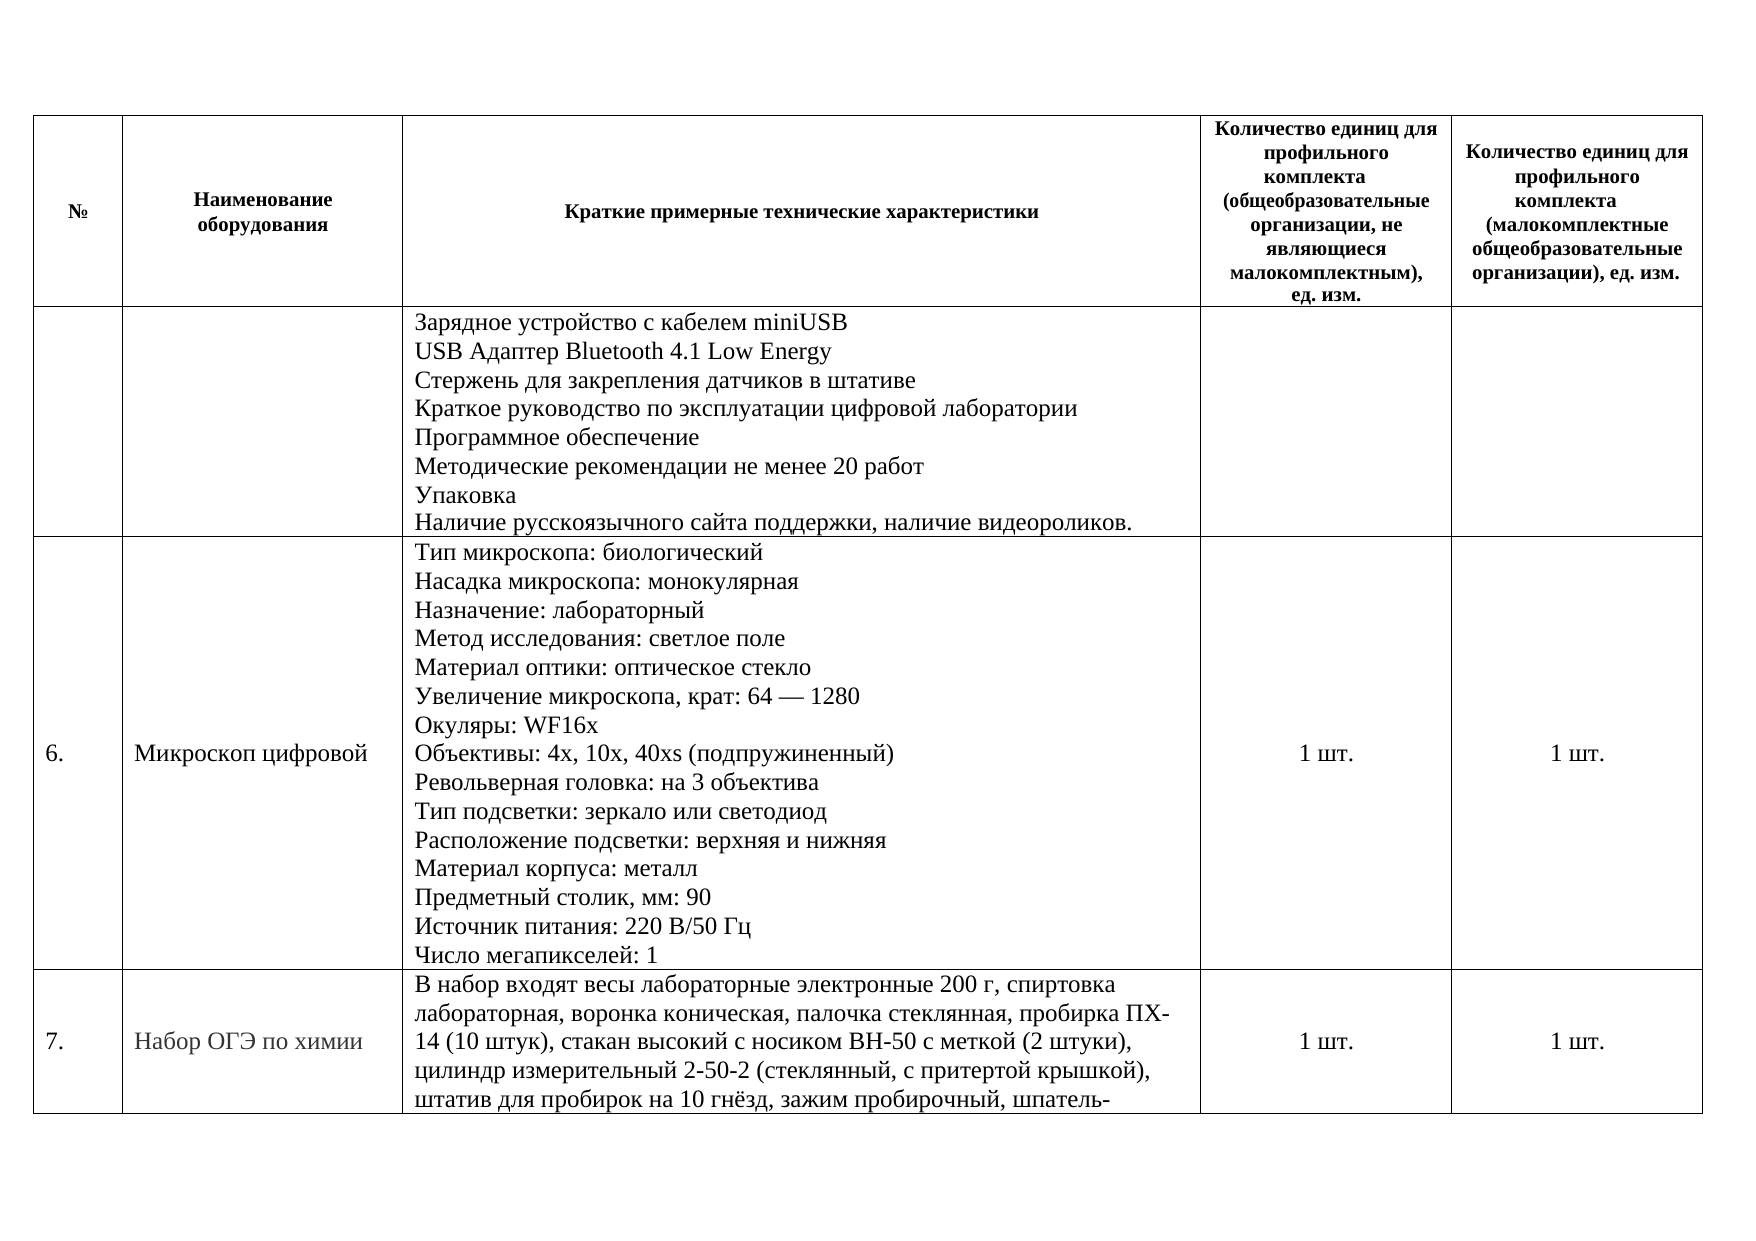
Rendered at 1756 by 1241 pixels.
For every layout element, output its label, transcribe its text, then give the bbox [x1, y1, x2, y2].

table_cell 1 шт. [1452, 537, 1702, 968]
table_cell [1201, 307, 1451, 536]
table_cell 6. [34, 537, 122, 968]
table_header Количество единиц для профильного комплекта (общеобразовательные организации, не являющиеся малокомплектным), ед. изм. [1201, 116, 1451, 306]
table_header № [34, 116, 122, 306]
table_cell 1 шт. [1452, 970, 1702, 1113]
table_cell [1452, 307, 1702, 536]
table_cell Микроскоп цифровой [123, 537, 402, 968]
table_cell Набор ОГЭ по химии [123, 970, 402, 1113]
table_cell [123, 307, 402, 536]
table_cell В набор входят весы лабораторные электронные 200 г, спиртовка лабораторная, воронка коническая, палочка стеклянная, пробирка ПХ- 14 (10 штук), стакан высокий с носиком ВН-50 с меткой (2 штуки), цилиндр измерительный 2-50-2 (стеклянный, с притертой крышкой), штатив для пробирок на 10 гнёзд, зажим пробирочный, шпатель- [403, 970, 1200, 1113]
table_header Количество единиц для профильного комплекта (малокомплектные общеобразовательные организации), ед. изм. [1452, 116, 1702, 306]
table_cell 1 шт. [1201, 537, 1451, 968]
table_header Краткие примерные технические характеристики [403, 116, 1200, 306]
table_header Наименование оборудования [123, 116, 402, 306]
table_cell 1 шт. [1201, 970, 1451, 1113]
table_cell Тип микроскопа: биологический Насадка микроскопа: монокулярная Назначение: лабораторный Метод исследования: светлое поле Материал оптики: оптическое стекло Увеличение микроскопа, крат: 64 — 1280 Окуляры: WF16x Объективы: 4х, 10х, 40хs (подпружиненный) Револьверная головка: на 3 объектива Тип подсветки: зеркало или светодиод Расположение подсветки: верхняя и нижняя Материал корпуса: металл Предметный столик, мм: 90 Источник питания: 220 В/50 Гц Число мегапикселей: 1 [403, 537, 1200, 968]
table_cell [34, 307, 122, 536]
table_cell Зарядное устройство с кабелем miniUSB USB Адаптер Bluetooth 4.1 Low Energy Стержень для закрепления датчиков в штативе Краткое руководство по эксплуатации цифровой лаборатории Программное обеспечение Методические рекомендации не менее 20 работ Упаковка Наличие русскоязычного сайта поддержки, наличие видеороликов. [403, 307, 1200, 536]
table_cell 7. [34, 970, 122, 1113]
